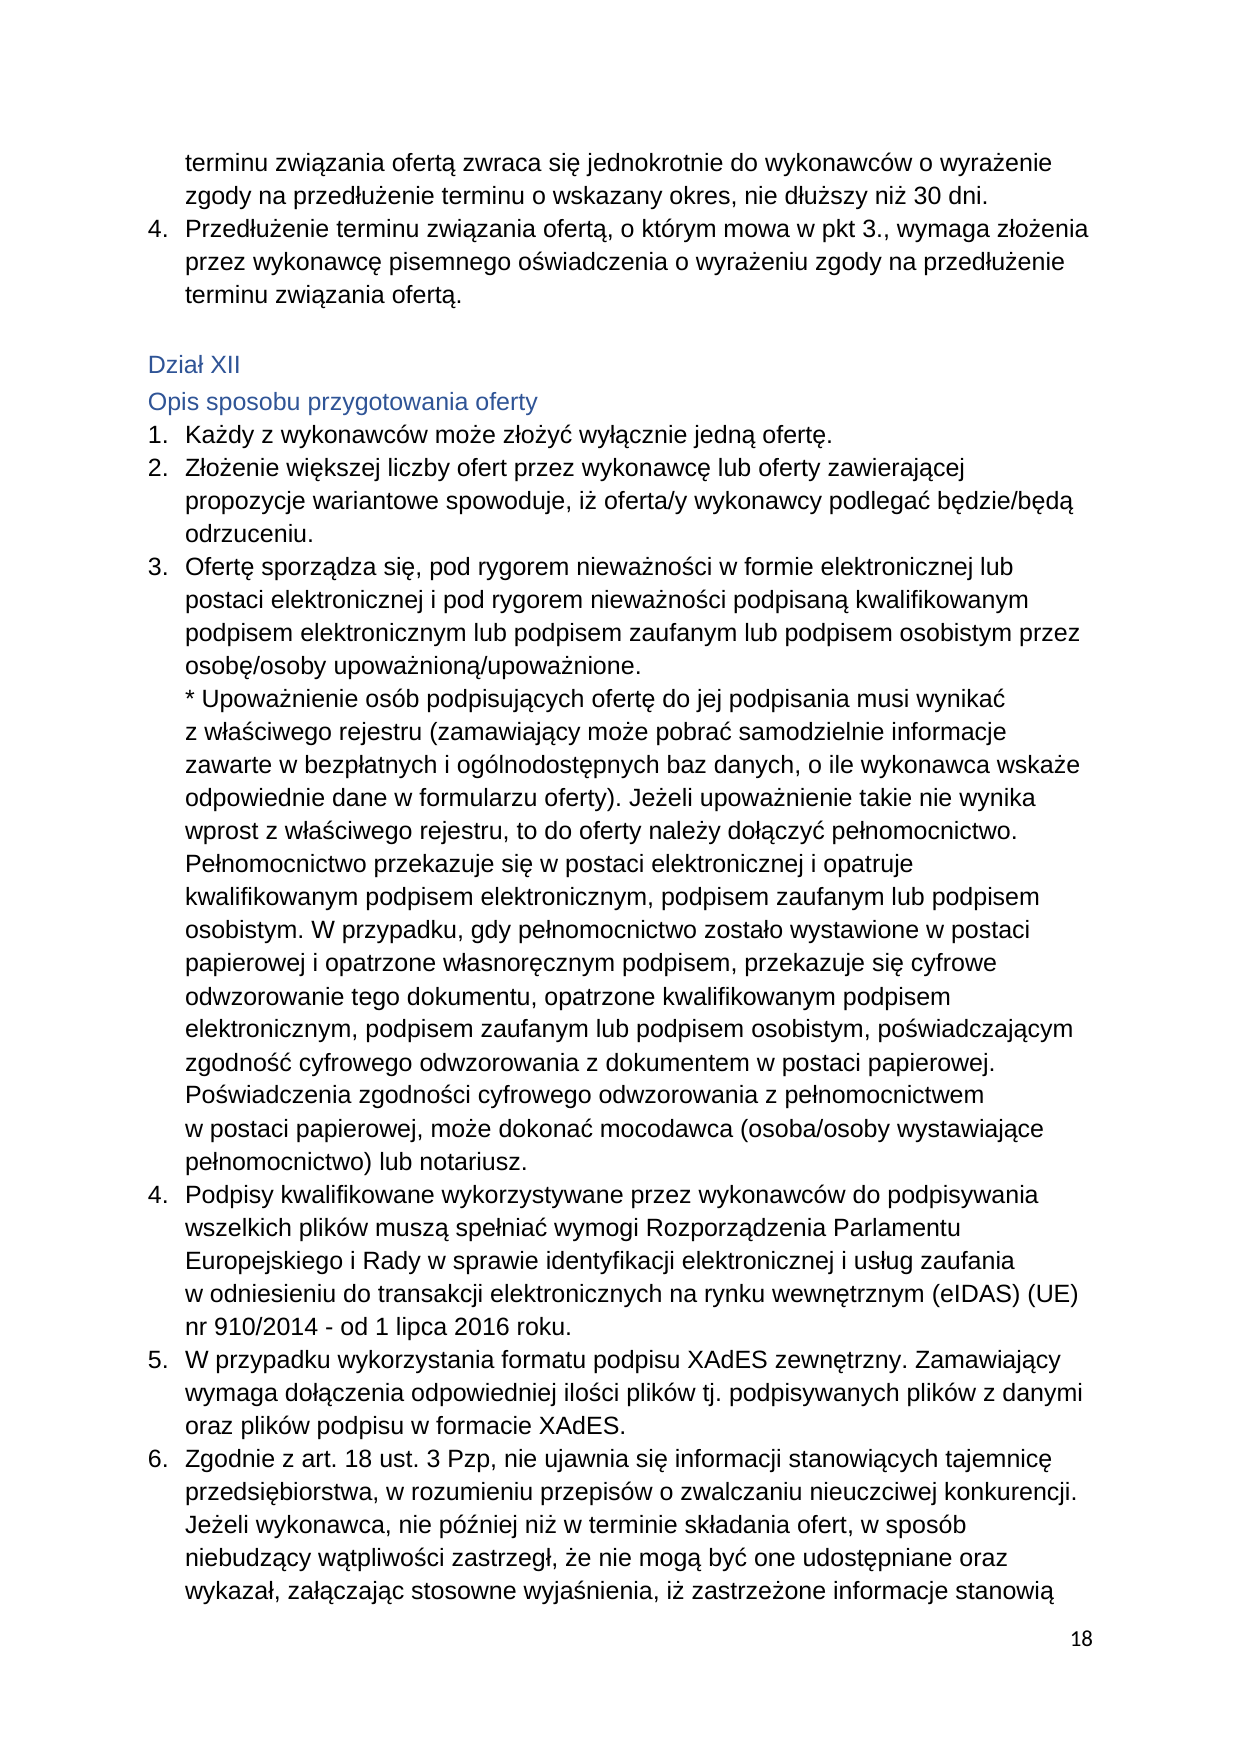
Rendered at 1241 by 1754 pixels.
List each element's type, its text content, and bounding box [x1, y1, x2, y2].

list Złożenie większej liczby ofert przez wykonawcę lub oferty zawierającej propozycje wariantowe spowoduje, iż oferta/y wykonawcy podlegać będzie/będą odrzuceniu. [148, 453, 1093, 548]
list W przypadku wykorzystania formatu podpisu XAdES zewnętrzny. Zamawiający wymaga dołączenia odpowiedniej ilości plików tj. podpisywanych plików z danymi oraz plików podpisu w formacie XAdES. [148, 1345, 1093, 1439]
list Każdy z wykonawców może złożyć wyłącznie jedną ofertę. [148, 420, 1093, 449]
subtitle Opis sposobu przygotowania oferty [148, 387, 1093, 416]
list * Upoważnienie osób podpisujących ofertę do jej podpisania musi wynikać z właściwego rejestru (zamawiający może pobrać samodzielnie informacje zawarte w bezpłatnych i ogólnodostępnych baz danych, o ile wykonawca wskaże odpowiednie dane w formularzu oferty). Jeżeli upoważnienie takie nie wynika wprost z właściwego rejestru, to do oferty należy dołączyć pełnomocnictwo. Pełnomocnictwo przekazuje się w postaci elektronicznej i opatruje kwalifikowanym podpisem elektronicznym, podpisem zaufanym lub podpisem osobistym. W przypadku, gdy pełnomocnictwo zostało wystawione w postaci papierowej i opatrzone własnoręcznym podpisem, przekazuje się cyfrowe odwzorowanie tego dokumentu, opatrzone kwalifikowanym podpisem elektronicznym, podpisem zaufanym lub podpisem osobistym, poświadczającym zgodność cyfrowego odwzorowania z dokumentem w postaci papierowej. Poświadczenia zgodności cyfrowego odwzorowania z pełnomocnictwem w postaci papierowej, może dokonać mocodawca (osoba/osoby wystawiające pełnomocnictwo) lub notariusz. [185, 684, 1093, 1175]
subtitle Dział XII [148, 350, 1093, 379]
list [148, 148, 1093, 209]
list Podpisy kwalifikowane wykorzystywane przez wykonawców do podpisywania wszelkich plików muszą spełniać wymogi Rozporządzenia Parlamentu Europejskiego i Rady w sprawie identyfikacji elektronicznej i usług zaufania w odniesieniu do transakcji elektronicznych na rynku wewnętrznym (eIDAS) (UE) nr 910/2014 - od 1 lipca 2016 roku. [148, 1179, 1093, 1340]
list Ofertę sporządza się, pod rygorem nieważności w formie elektronicznej lub postaci elektronicznej i pod rygorem nieważności podpisaną kwalifikowanym podpisem elektronicznym lub podpisem zaufanym lub podpisem osobistym przez osobę/osoby upoważnioną/upoważnione. [148, 552, 1093, 680]
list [148, 1444, 1093, 1604]
list Przedłużenie terminu związania ofertą, o którym mowa w pkt 3., wymaga złożenia przez wykonawcę pisemnego oświadczenia o wyrażeniu zgody na przedłużenie terminu związania ofertą. [148, 214, 1093, 308]
